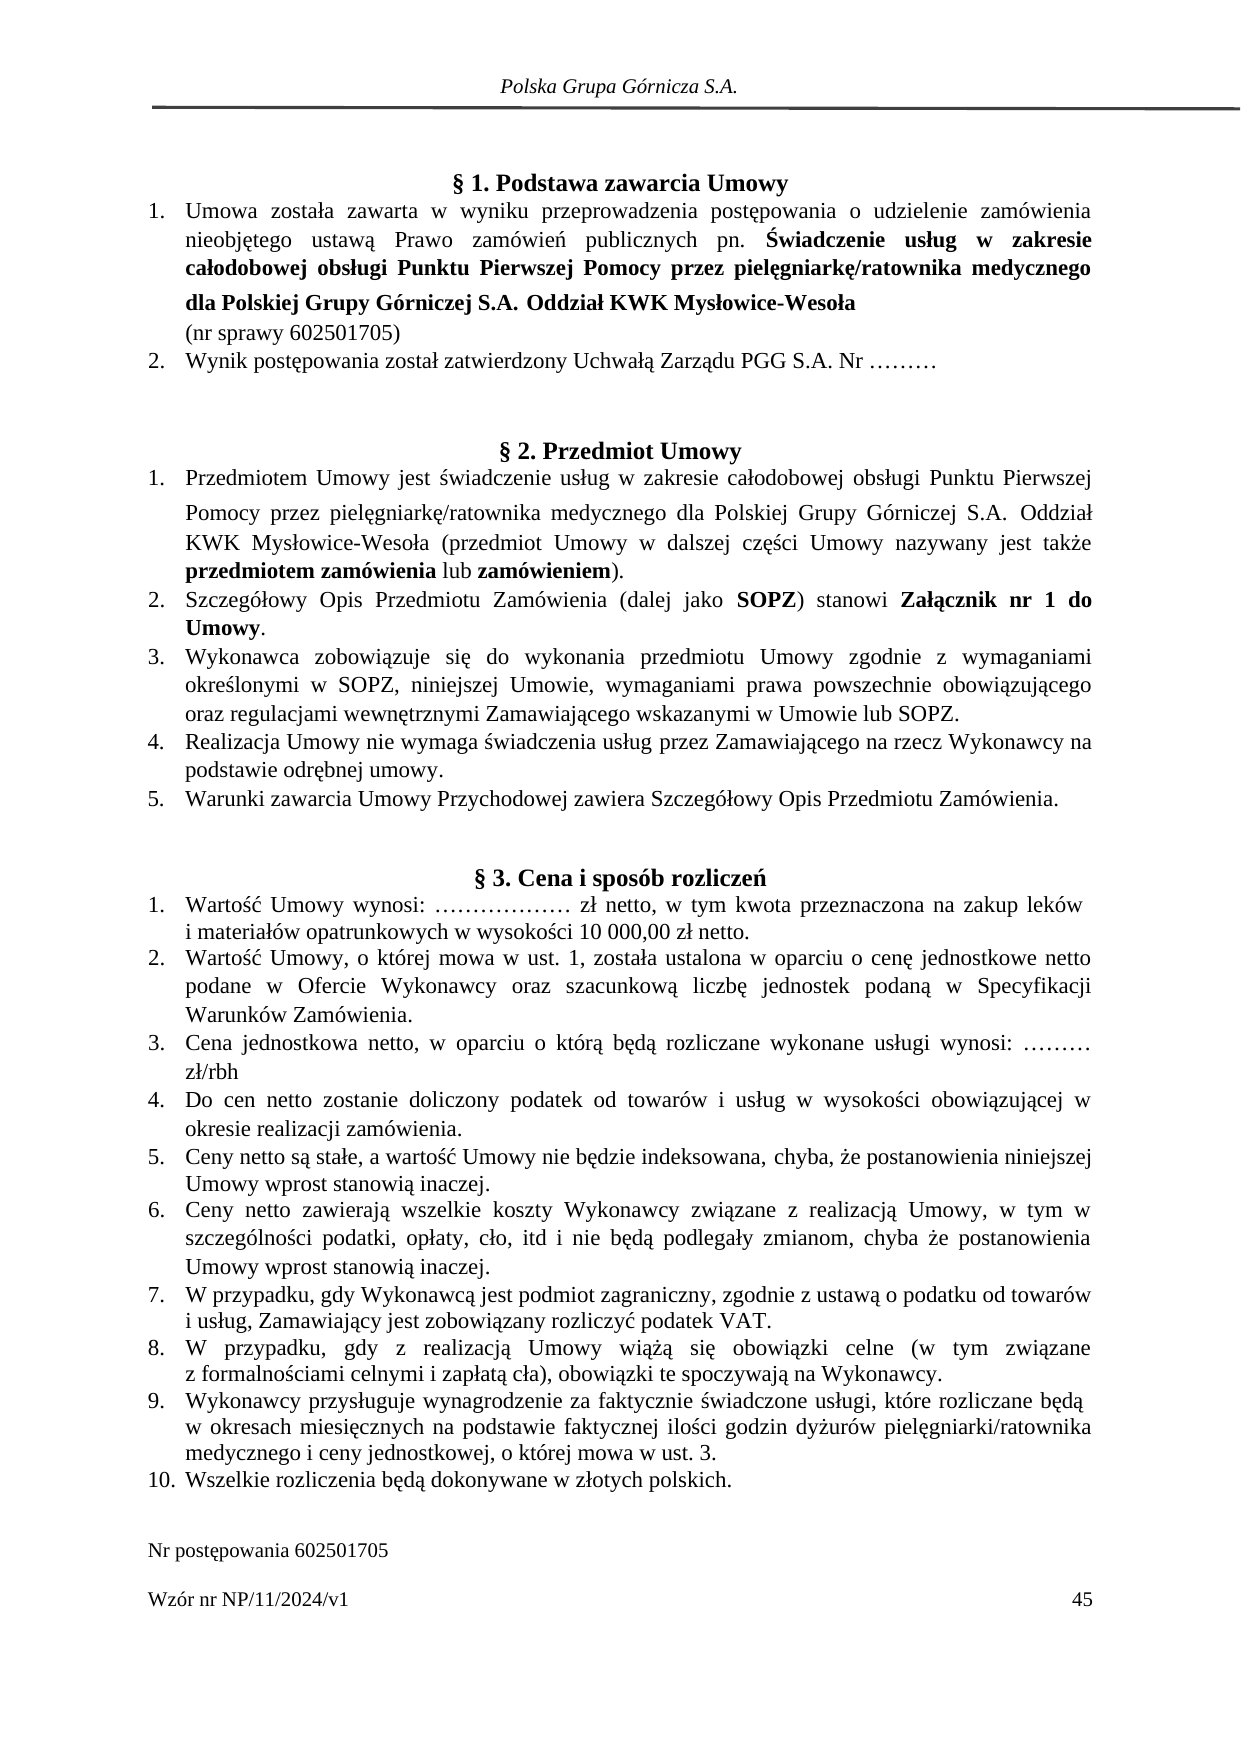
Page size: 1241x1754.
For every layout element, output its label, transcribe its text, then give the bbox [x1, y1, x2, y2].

list Wynik postępowania został zatwierdzony Uchwałą Zarządu PGG S.A. Nr ……… [148, 348, 1093, 374]
list Przedmiotem Umowy jest świadczenie usług w zakresie całodobowej obsługi Punktu Pierwszej Pomocy przez pielęgniarkę/ratownika medycznego dla Polskiej Grupy Górniczej S.A. Oddział KWK Mysłowice-Wesoła (przedmiot Umowy w dalszej części Umowy nazywany jest także przedmiotem zamówienia lub zamówieniem). [148, 464, 1093, 584]
list Ceny netto zawierają wszelkie koszty Wykonawcy związane z realizacją Umowy, w tym w szczególności podatki, opłaty, cło, itd i nie będą podlegały zmianom, chyba że postanowienia Umowy wprost stanowią inaczej. [148, 1196, 1093, 1279]
list Wykonawca zobowiązuje się do wykonania przedmiotu Umowy zgodnie z wymaganiami określonymi w SOPZ, niniejszej Umowie, wymaganiami prawa powszechnie obowiązującego oraz regulacjami wewnętrznymi Zamawiającego wskazanymi w Umowie lub SOPZ. [148, 643, 1093, 726]
list Szczegółowy Opis Przedmiotu Zamówienia (dalej jako SOPZ) stanowi Załącznik nr 1 do Umowy. [148, 586, 1093, 641]
list Ceny netto są stałe, a wartość Umowy nie będzie indeksowana, chyba, że postanowienia niniejszej Umowy wprost stanowią inaczej. [148, 1143, 1093, 1196]
list Cena jednostkowa netto, w oparciu o którą będą rozliczane wykonane usługi wynosi: ……… zł/rbh [148, 1029, 1093, 1084]
list Wykonawcy przysługuje wynagrodzenie za faktycznie świadczone usługi, które rozliczane będą w okresach miesięcznych na podstawie faktycznej ilości godzin dyżurów pielęgniarki/ratownika medycznego i ceny jednostkowej, o której mowa w ust. 3. [148, 1387, 1093, 1466]
list Wartość Umowy wynosi: ……………… zł netto, w tym kwota przeznaczona na zakup leków i materiałów opatrunkowych w wysokości 10 000,00 zł netto. [148, 891, 1093, 944]
list Wszelkie rozliczenia będą dokonywane w złotych polskich. [147, 1466, 1093, 1492]
list W przypadku, gdy z realizacją Umowy wiążą się obowiązki celne (w tym związane z formalnościami celnymi i zapłatą cła), obowiązki te spoczywają na Wykonawcy. [148, 1334, 1093, 1387]
list Wartość Umowy, o której mowa w ust. 1, została ustalona w oparciu o cenę jednostkowe netto podane w Ofercie Wykonawcy oraz szacunkową liczbę jednostek podaną w Specyfikacji Warunków Zamówienia. [148, 944, 1093, 1027]
list Warunki zawarcia Umowy Przychodowej zawiera Szczegółowy Opis Przedmiotu Zamówienia. [147, 785, 1093, 811]
text (nr sprawy 602501705) [185, 319, 1093, 346]
list Umowa została zawarta w wyniku przeprowadzenia postępowania o udzielenie zamówienia nieobjętego ustawą Prawo zamówień publicznych pn. Świadczenie usług w zakresie całodobowej obsługi Punktu Pierwszej Pomocy przez pielęgniarkę/ratownika medycznego dla Polskiej Grupy Górniczej S.A. Oddział KWK Mysłowice-Wesoła [148, 197, 1093, 317]
list Do cen netto zostanie doliczony podatek od towarów i usług w wysokości obowiązującej w okresie realizacji zamówienia. [148, 1086, 1093, 1141]
subtitle § 1. Podstawa zawarcia Umowy [148, 168, 1093, 197]
list W przypadku, gdy Wykonawcą jest podmiot zagraniczny, zgodnie z ustawą o podatku od towarów i usług, Zamawiający jest zobowiązany rozliczyć podatek VAT. [148, 1281, 1093, 1334]
subtitle § 3. Cena i sposób rozliczeń [148, 863, 1093, 891]
subtitle § 2. Przedmiot Umowy [148, 436, 1093, 464]
list Realizacja Umowy nie wymaga świadczenia usług przez Zamawiającego na rzecz Wykonawcy na podstawie odrębnej umowy. [147, 728, 1093, 783]
